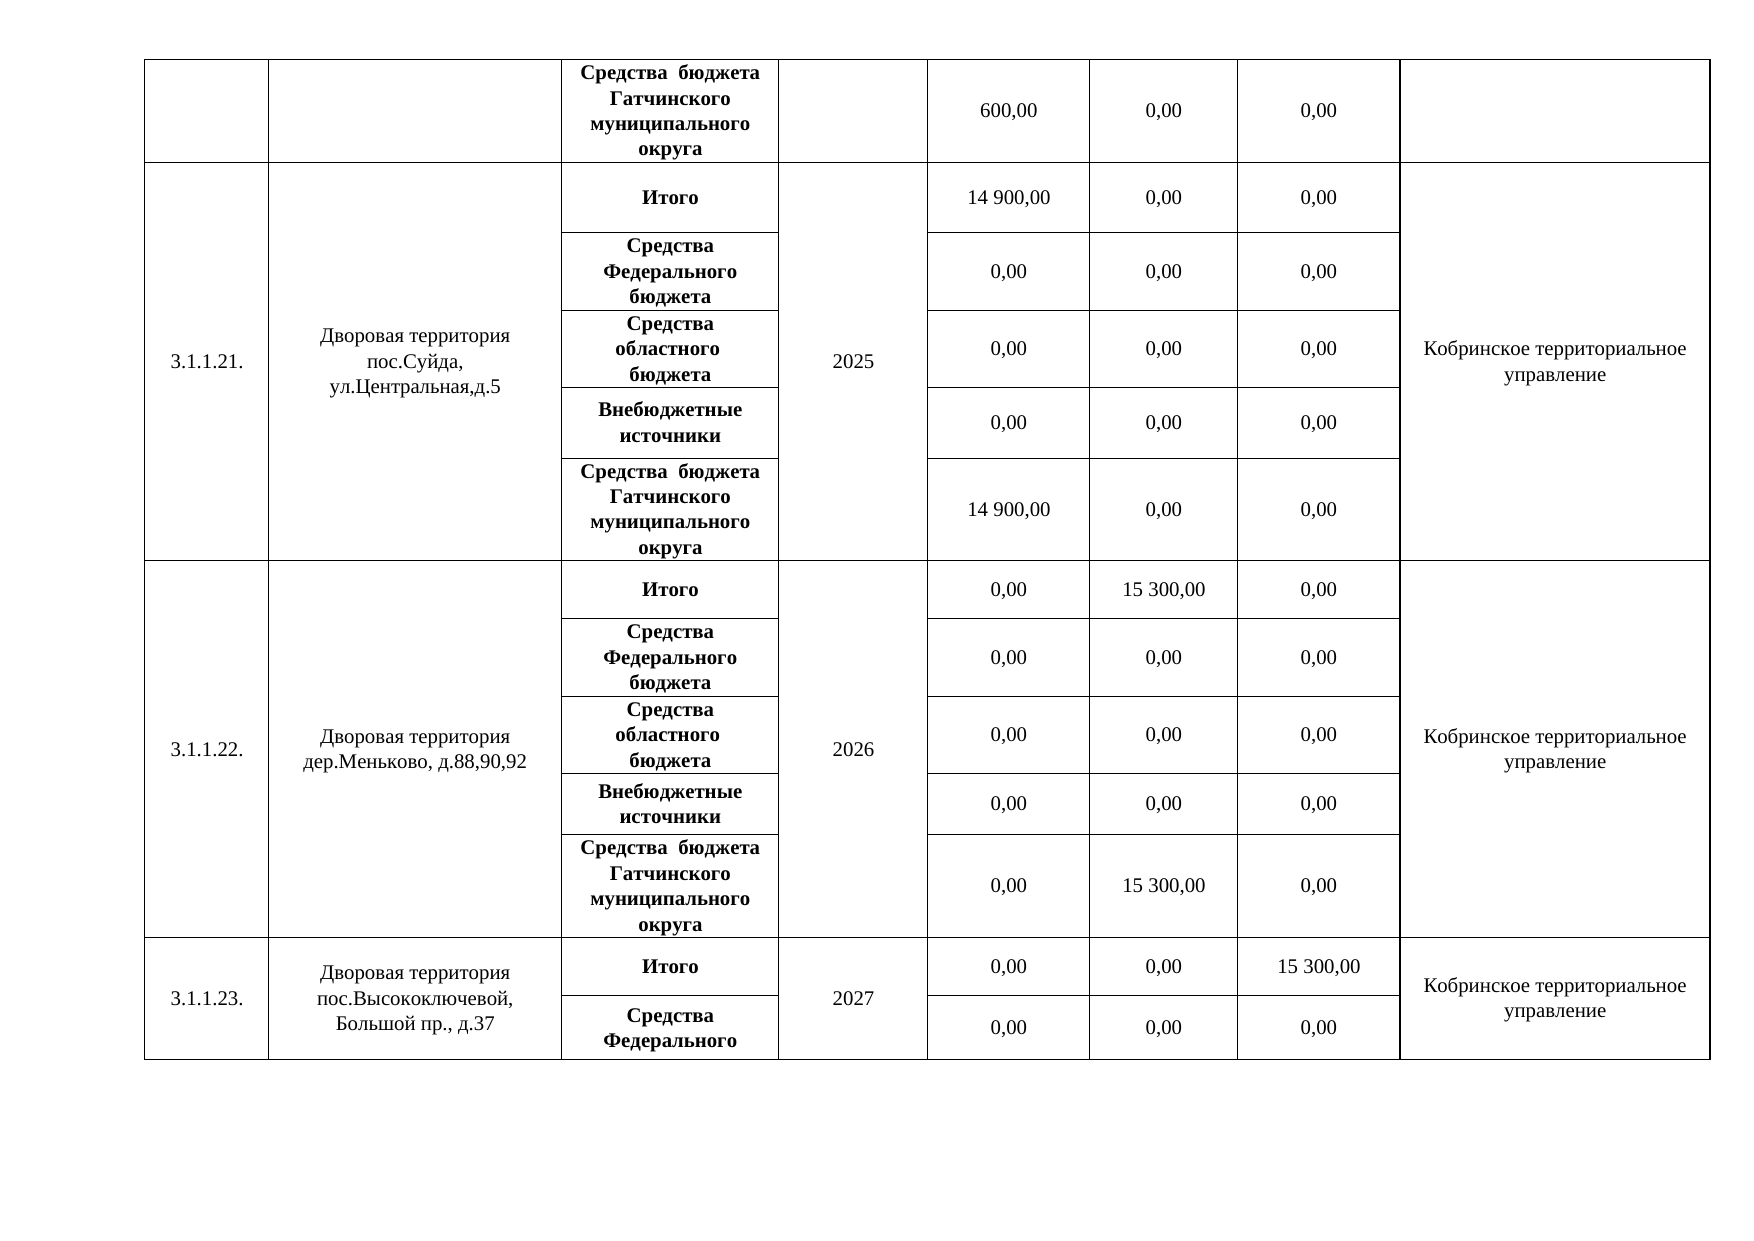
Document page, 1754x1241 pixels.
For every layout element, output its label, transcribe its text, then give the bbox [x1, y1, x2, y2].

table_cell 0,00 [1238, 459, 1399, 560]
table_cell 0,00 [1238, 233, 1399, 310]
table_cell Дворовая территория пос.Суйда, ул.Центральная,д.5 [269, 163, 561, 560]
table_cell 0,00 [1090, 459, 1237, 560]
table_cell Итого [562, 938, 778, 995]
table_cell 3.1.1.23. [145, 938, 268, 1059]
table_cell 0,00 [928, 619, 1089, 696]
table_cell 2025 [779, 163, 927, 560]
table_cell 600,00 [928, 60, 1089, 162]
table_cell 0,00 [928, 996, 1089, 1059]
table_cell Внебюджетные источники [562, 774, 778, 834]
table_cell Средства Федерального бюджета [562, 233, 778, 310]
table_cell 3.1.1.22. [145, 561, 268, 937]
table_cell 0,00 [1238, 619, 1399, 696]
table_cell 0,00 [1090, 938, 1237, 995]
table_cell 0,00 [928, 938, 1089, 995]
table_cell 0,00 [928, 697, 1089, 773]
table_cell 0,00 [1238, 163, 1399, 232]
table_cell 0,00 [1238, 697, 1399, 773]
table_cell 2026 [779, 561, 927, 937]
table_cell Средства Федерального бюджета [562, 619, 778, 696]
table_cell Дворовая территория пос.Высокоключевой, Большой пр., д.37 [269, 938, 561, 1059]
table_cell 0,00 [1238, 835, 1399, 937]
table_cell 14 900,00 [928, 459, 1089, 560]
table_cell 15 300,00 [1238, 938, 1399, 995]
table_cell Кобринское территориальное управление [1401, 938, 1709, 1059]
table_cell 0,00 [1090, 60, 1237, 162]
table_cell Средства бюджета Гатчинского муниципального округа [562, 60, 778, 162]
table_cell Итого [562, 561, 778, 618]
table_cell 0,00 [1090, 233, 1237, 310]
table_cell 0,00 [1090, 697, 1237, 773]
table_cell Средства бюджета Гатчинского муниципального округа [562, 459, 778, 560]
table_cell 0,00 [1090, 774, 1237, 834]
table_cell 0,00 [1238, 996, 1399, 1059]
table_cell 0,00 [928, 835, 1089, 937]
table_cell Кобринское территориальное управление [1401, 163, 1709, 560]
table_cell 0,00 [1238, 388, 1399, 457]
table_cell Дворовая территория дер.Меньково, д.88,90,92 [269, 561, 561, 937]
table_cell 2027 [779, 938, 927, 1059]
table_cell 0,00 [1090, 311, 1237, 387]
table_cell 0,00 [1090, 388, 1237, 457]
table_cell 15 300,00 [1090, 561, 1237, 618]
table_cell 3.1.1.21. [145, 163, 268, 560]
table_cell 0,00 [1090, 996, 1237, 1059]
table_cell 0,00 [928, 774, 1089, 834]
table_cell Средства бюджета Гатчинского муниципального округа [562, 835, 778, 937]
table_cell 0,00 [1090, 163, 1237, 232]
table_cell 0,00 [1238, 774, 1399, 834]
table_cell 0,00 [1238, 60, 1399, 162]
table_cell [562, 996, 778, 1059]
table_cell 0,00 [1238, 561, 1399, 618]
table_cell 14 900,00 [928, 163, 1089, 232]
table_cell 0,00 [928, 388, 1089, 457]
table_cell Средства областного бюджета [562, 697, 778, 773]
table_cell Средства областного бюджета [562, 311, 778, 387]
table_cell Внебюджетные источники [562, 388, 778, 457]
table_cell 0,00 [1238, 311, 1399, 387]
table_cell 0,00 [928, 561, 1089, 618]
table_cell Итого [562, 163, 778, 232]
table_cell 15 300,00 [1090, 835, 1237, 937]
table_cell 0,00 [928, 311, 1089, 387]
table_cell 0,00 [928, 233, 1089, 310]
table_cell 0,00 [1090, 619, 1237, 696]
table_cell Кобринское территориальное управление [1401, 561, 1709, 937]
